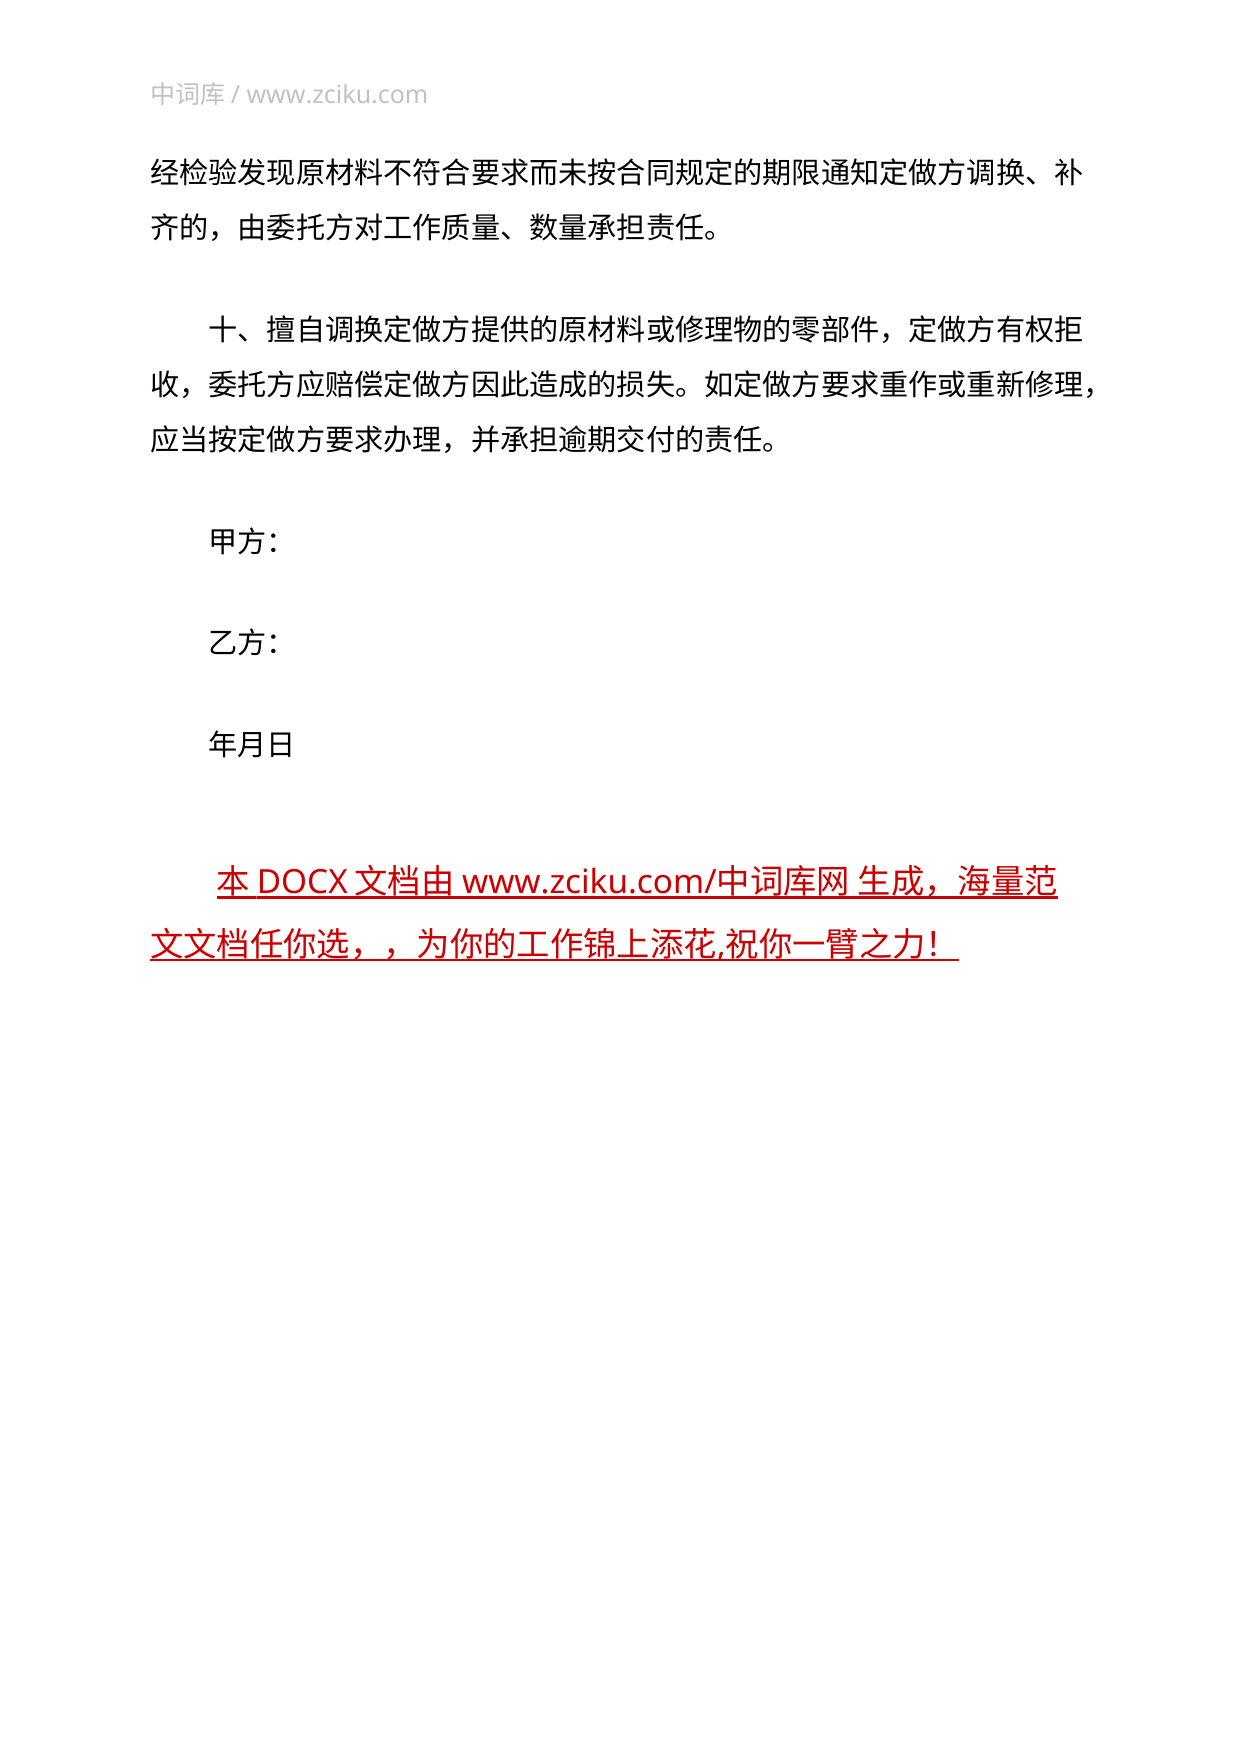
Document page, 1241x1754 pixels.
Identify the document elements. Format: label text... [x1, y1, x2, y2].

text 本DOCX文档由 www.zciku.com/中词库网 生成，海量范文文档任你选，，为你的工作锦上添花,祝你一臂之力！ [150, 855, 1090, 966]
text 甲方： [150, 518, 1090, 561]
text 乙方： [150, 620, 1090, 662]
text 年月日 [150, 722, 1090, 764]
text 十、擅自调换定做方提供的原材料或修理物的零部件，定做方有权拒收，委托方应赔偿定做方因此造成的损失。如定做方要求重作或重新修理，应当按定做方要求办理，并承担逾期交付的责任。 [150, 307, 1090, 459]
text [150, 150, 1090, 247]
